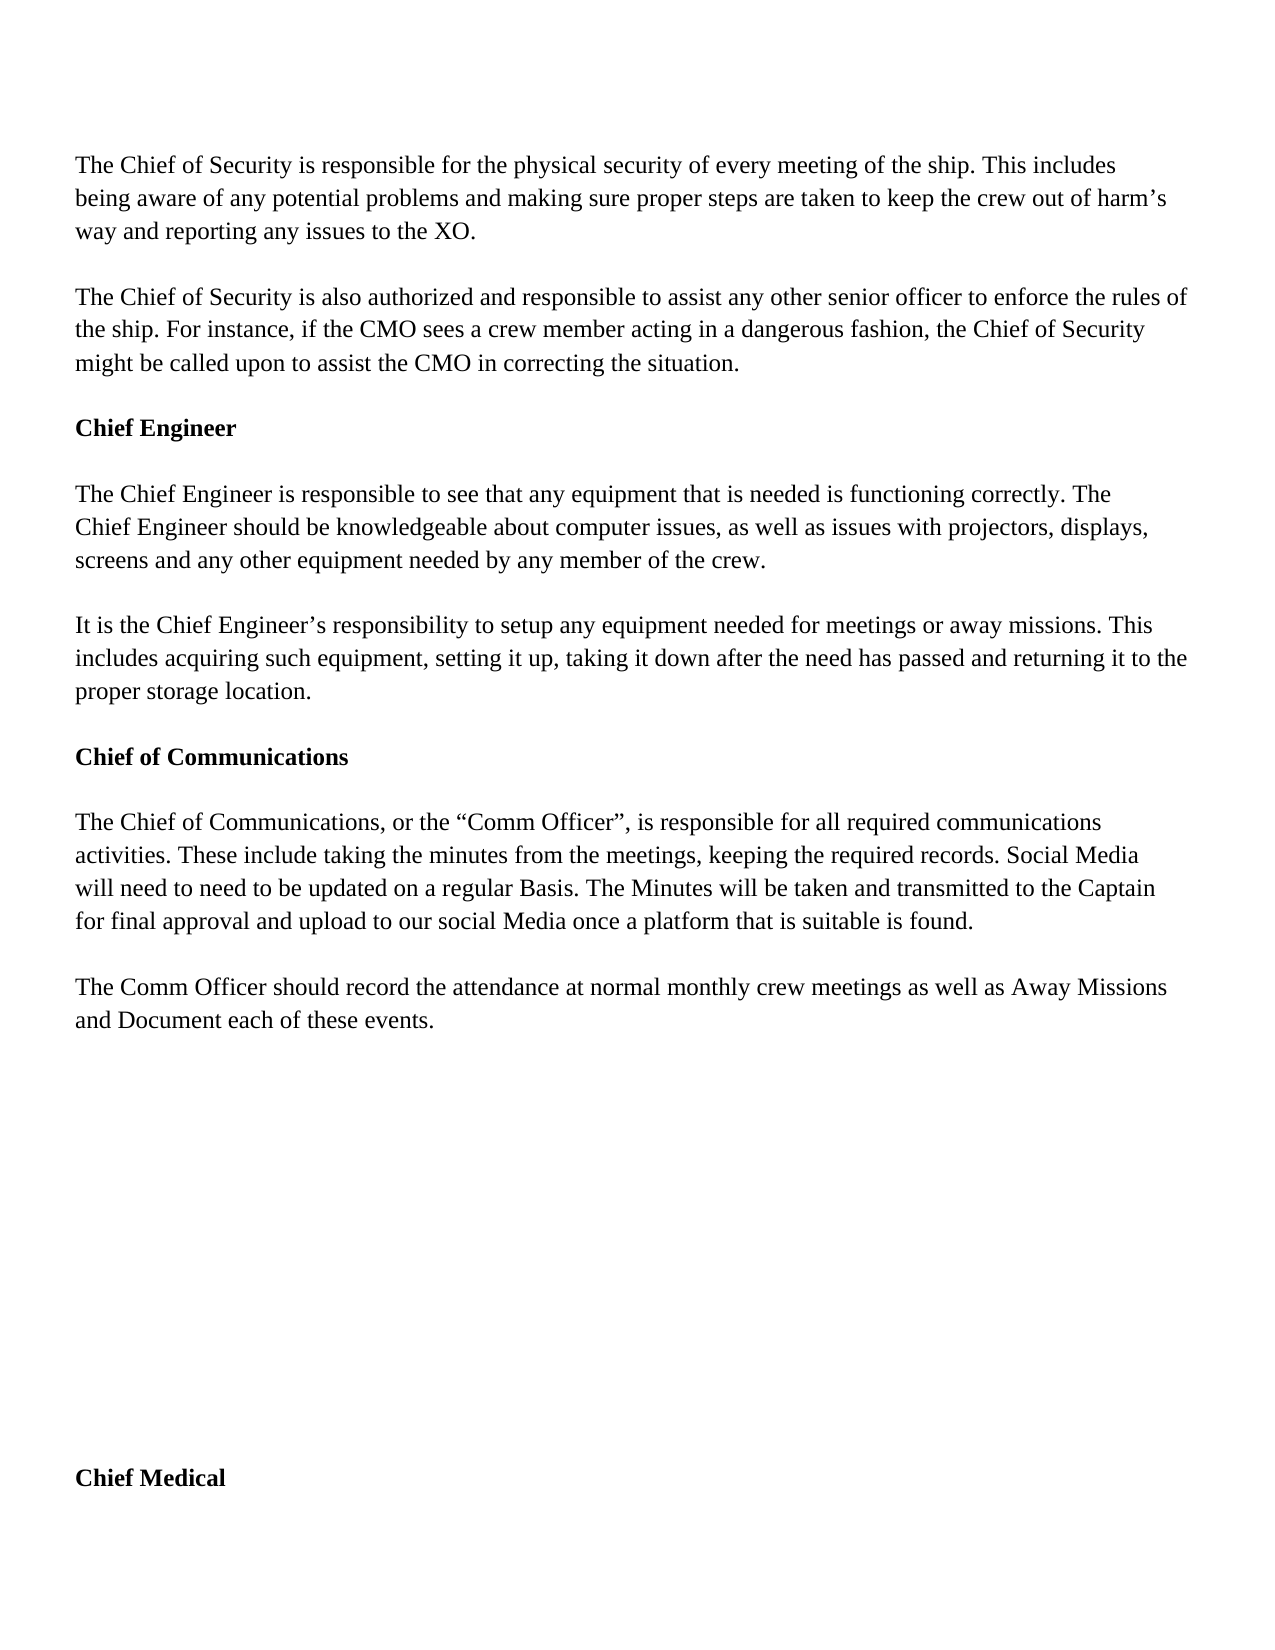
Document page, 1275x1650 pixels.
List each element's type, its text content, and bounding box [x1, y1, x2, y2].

text It is the Chief Engineer’s responsibility to setup any equipment needed for meetings or away missions. This includes acquiring such equipment, setting it up, taking it down after the need has passed and returning it to the proper storage location. [75, 610, 1207, 705]
text Chief of Communications [75, 742, 354, 771]
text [75, 1463, 307, 1492]
text The Comm Officer should record the attendance at normal monthly crew meetings as well as Away Missions and Document each of these events. [75, 972, 1195, 1034]
text Chief Engineer [75, 413, 241, 442]
text The Chief of Security is responsible for the physical security of every meeting of the ship. This includes being aware of any potential problems and making sure proper steps are taken to keep the crew out of harm’s way and reporting any issues to the XO. [75, 150, 1176, 245]
text The Chief of Security is also authorized and responsible to assist any other senior officer to enforce the rules of the ship. For instance, if the CMO sees a crew member acting in a dangerous fashion, the Chief of Security might be called upon to assist the CMO in correcting the situation. [75, 282, 1199, 376]
text The Chief of Communications, or the “Comm Officer”, is responsible for all required communications activities. These include taking the minutes from the meetings, keeping the required records. Social Media will need to need to be updated on a regular Basis. The Minutes will be taken and transmitted to the Captain for final approval and upload to our social Media once a platform that is suitable is found. [75, 807, 1181, 935]
text The Chief Engineer is responsible to see that any equipment that is needed is functioning correctly. The Chief Engineer should be knowledgeable about computer issues, as well as issues with projectors, displays, screens and any other equipment needed by any member of the crew. [75, 479, 1171, 573]
